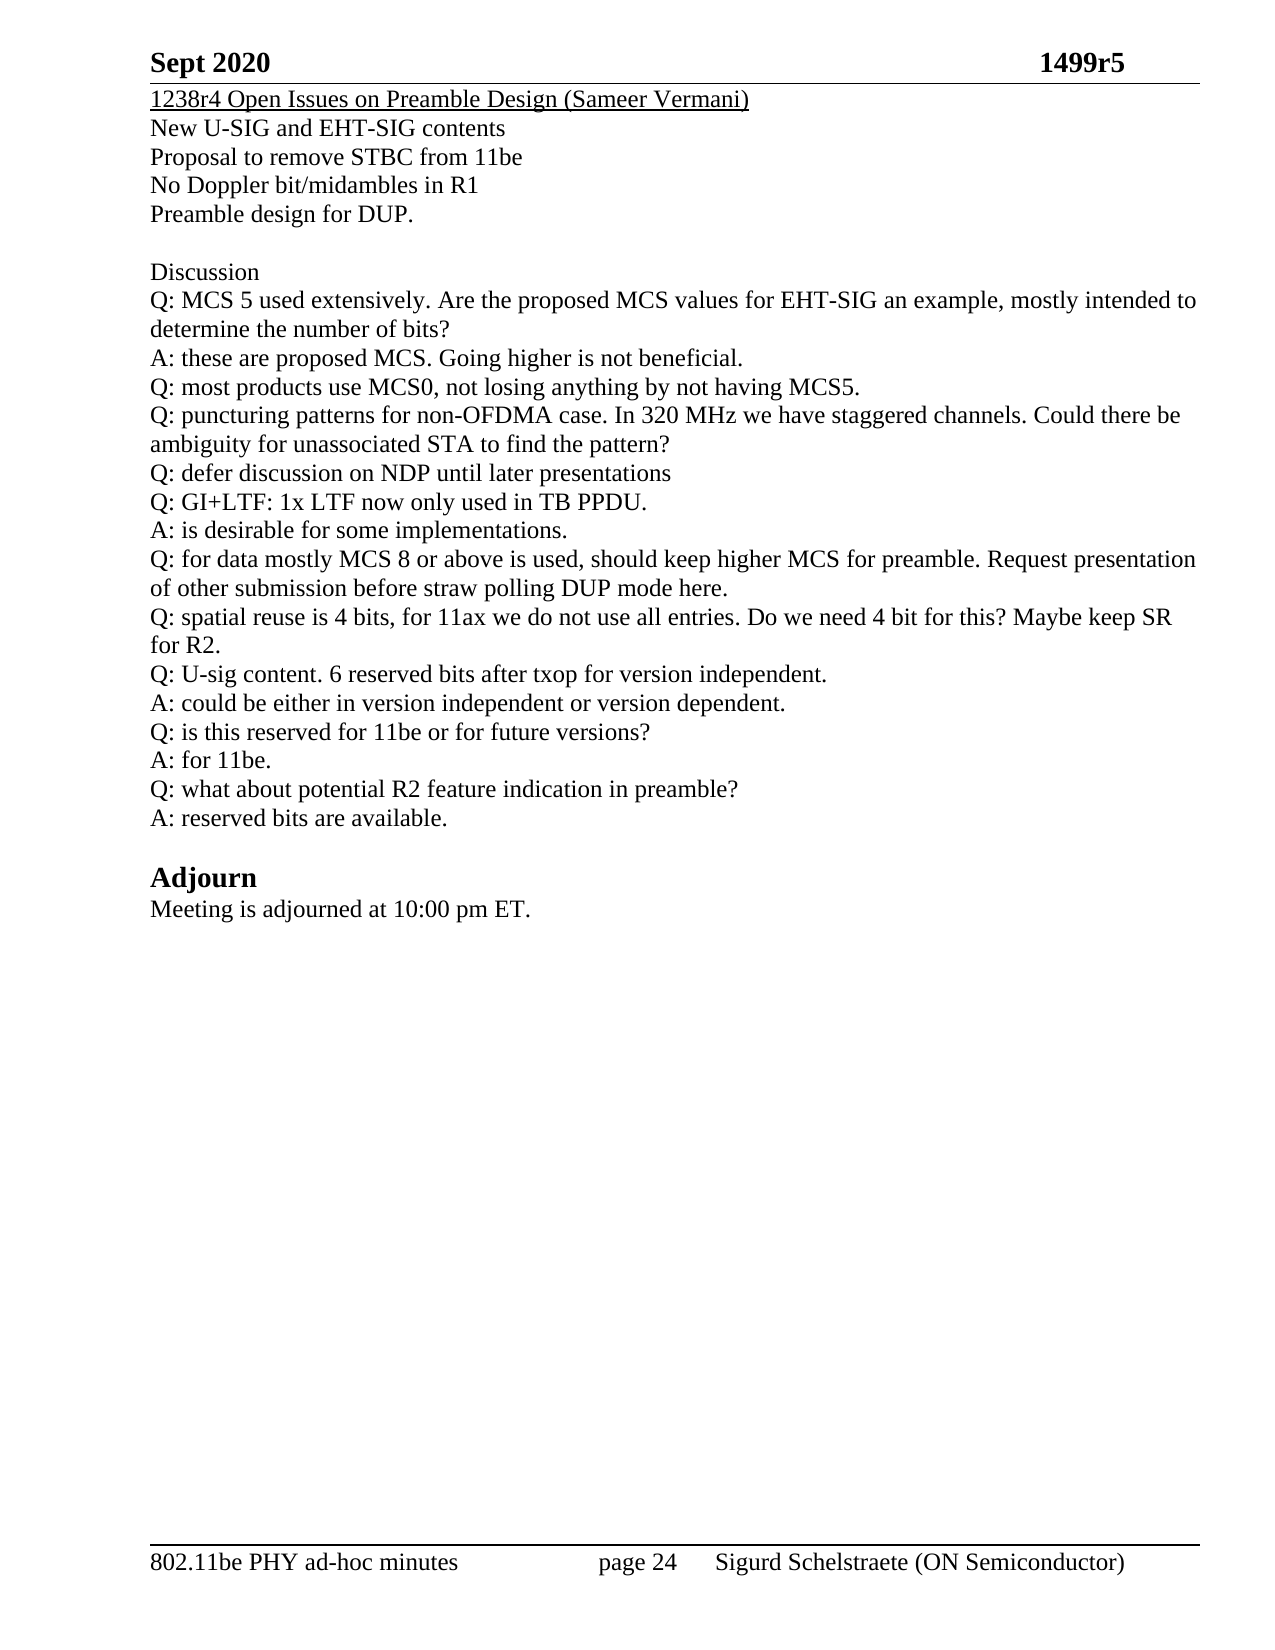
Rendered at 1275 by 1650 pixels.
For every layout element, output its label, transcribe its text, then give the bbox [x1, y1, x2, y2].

text New U-SIG and EHT-SIG contents [150, 113, 1200, 142]
text Q: U-sig content. 6 reserved bits after txop for version independent. [150, 659, 1200, 688]
text Q: is this reserved for 11be or for future versions? [150, 717, 1200, 746]
text Q: spatial reuse is 4 bits, for 11ax we do not use all entries. Do we need 4 bit for this? Maybe keep SR for R2. [150, 602, 1200, 659]
text A: reserved bits are available. [150, 803, 1200, 832]
text Discussion [150, 257, 1200, 286]
text Q: defer discussion on NDP until later presentations [150, 458, 1200, 487]
text 1238r4 Open Issues on Preamble Design (Sameer Vermani) [150, 84, 1200, 113]
text A: could be either in version independent or version dependent. [150, 688, 1200, 717]
text Meeting is adjourned at 10:00 pm ET. [150, 894, 1200, 923]
text Q: GI+LTF: 1x LTF now only used in TB PPDU. [150, 487, 1200, 516]
text Q: what about potential R2 feature indication in preamble? [150, 774, 1200, 803]
text Q: puncturing patterns for non-OFDMA case. In 320 MHz we have staggered channels. Could there be ambiguity for unassociated STA to find the pattern? [150, 401, 1200, 458]
text Preamble design for DUP. [150, 199, 1200, 228]
text No Doppler bit/midambles in R1 [150, 171, 1200, 199]
text Adjourn [150, 861, 1200, 894]
text A: these are proposed MCS. Going higher is not beneficial. [150, 343, 1200, 372]
text A: for 11be. [150, 746, 1200, 774]
text Q: MCS 5 used extensively. Are the proposed MCS values for EHT-SIG an example, mostly intended to determine the number of bits? [150, 286, 1200, 343]
text Q: most products use MCS0, not losing anything by not having MCS5. [150, 372, 1200, 401]
text Q: for data mostly MCS 8 or above is used, should keep higher MCS for preamble. Request presentation of other submission before straw polling DUP mode here. [150, 544, 1200, 602]
text A: is desirable for some implementations. [150, 516, 1200, 544]
text Proposal to remove STBC from 11be [150, 142, 1200, 171]
